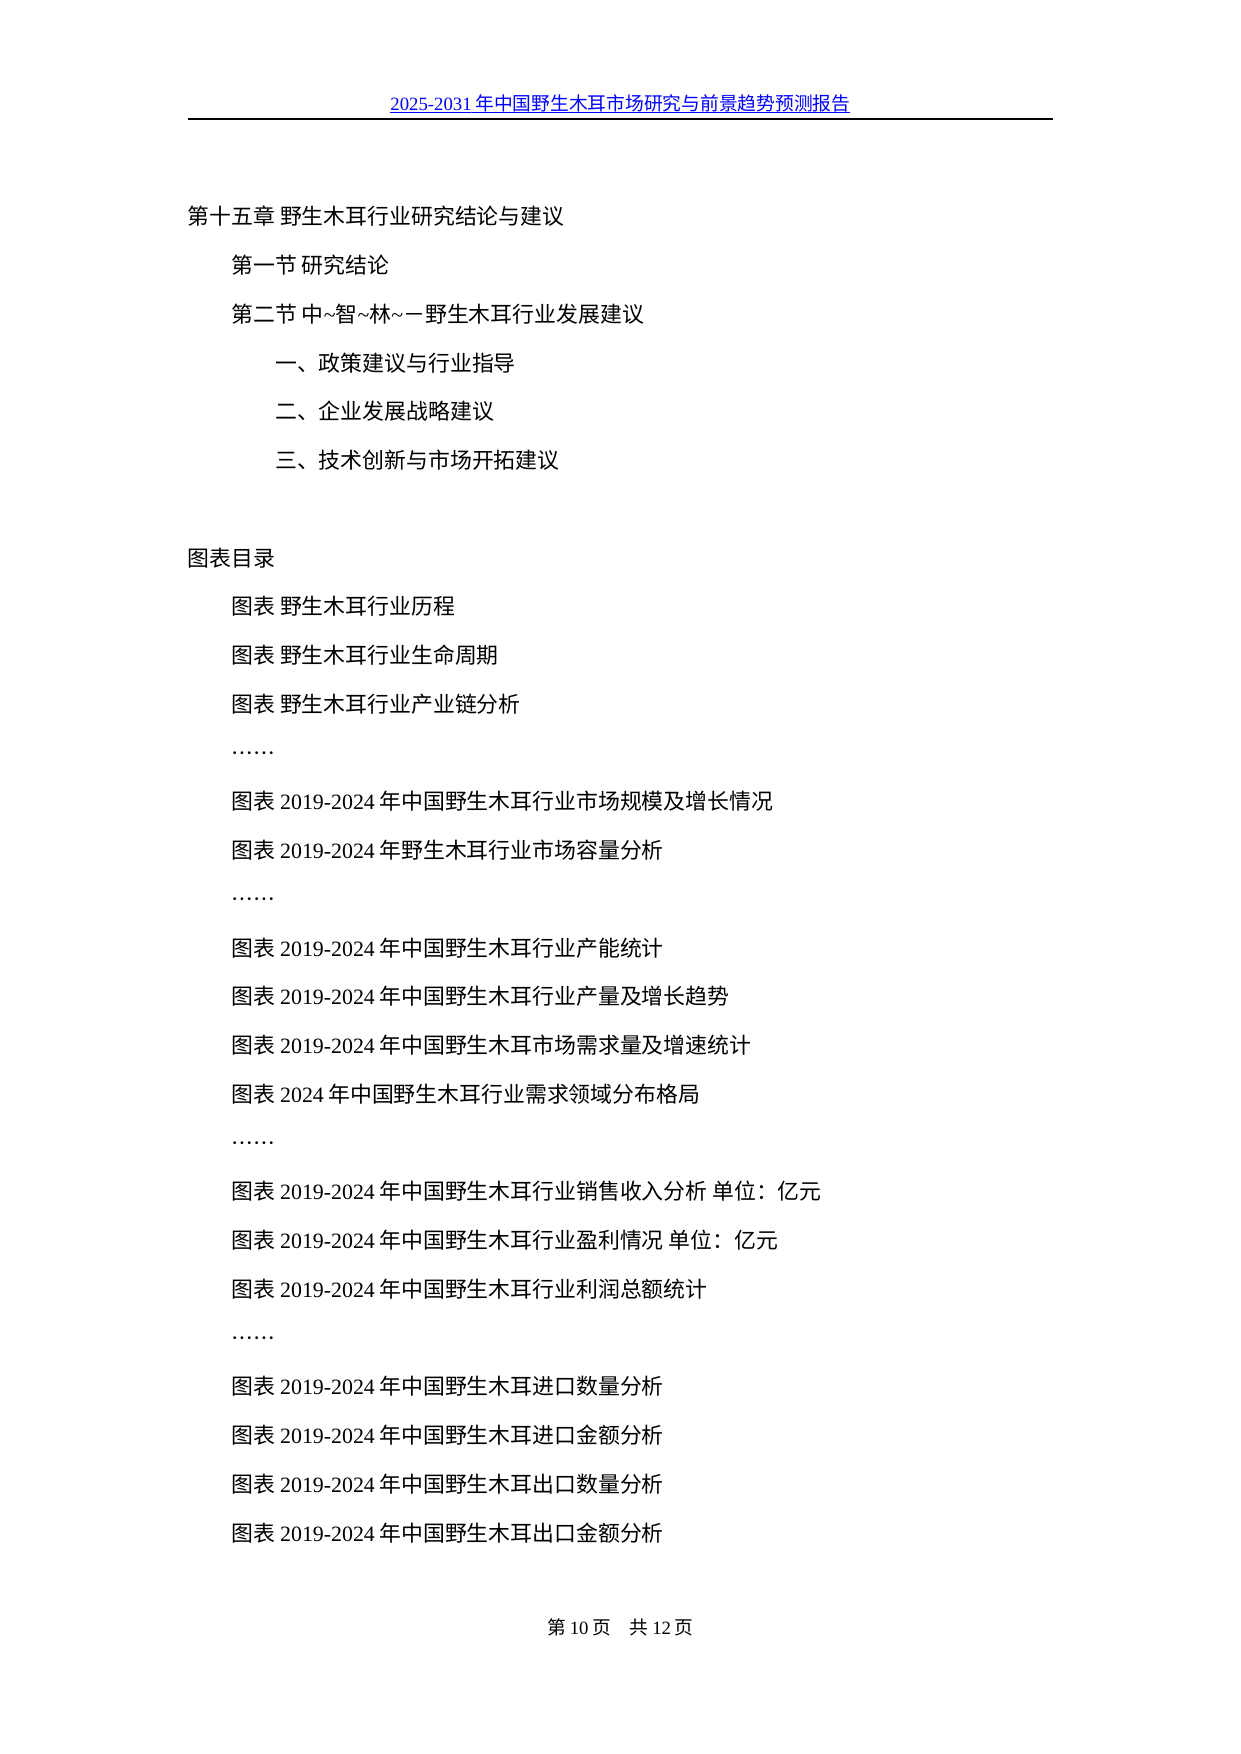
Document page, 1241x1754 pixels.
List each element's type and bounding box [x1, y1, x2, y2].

text [187, 150, 1053, 1548]
